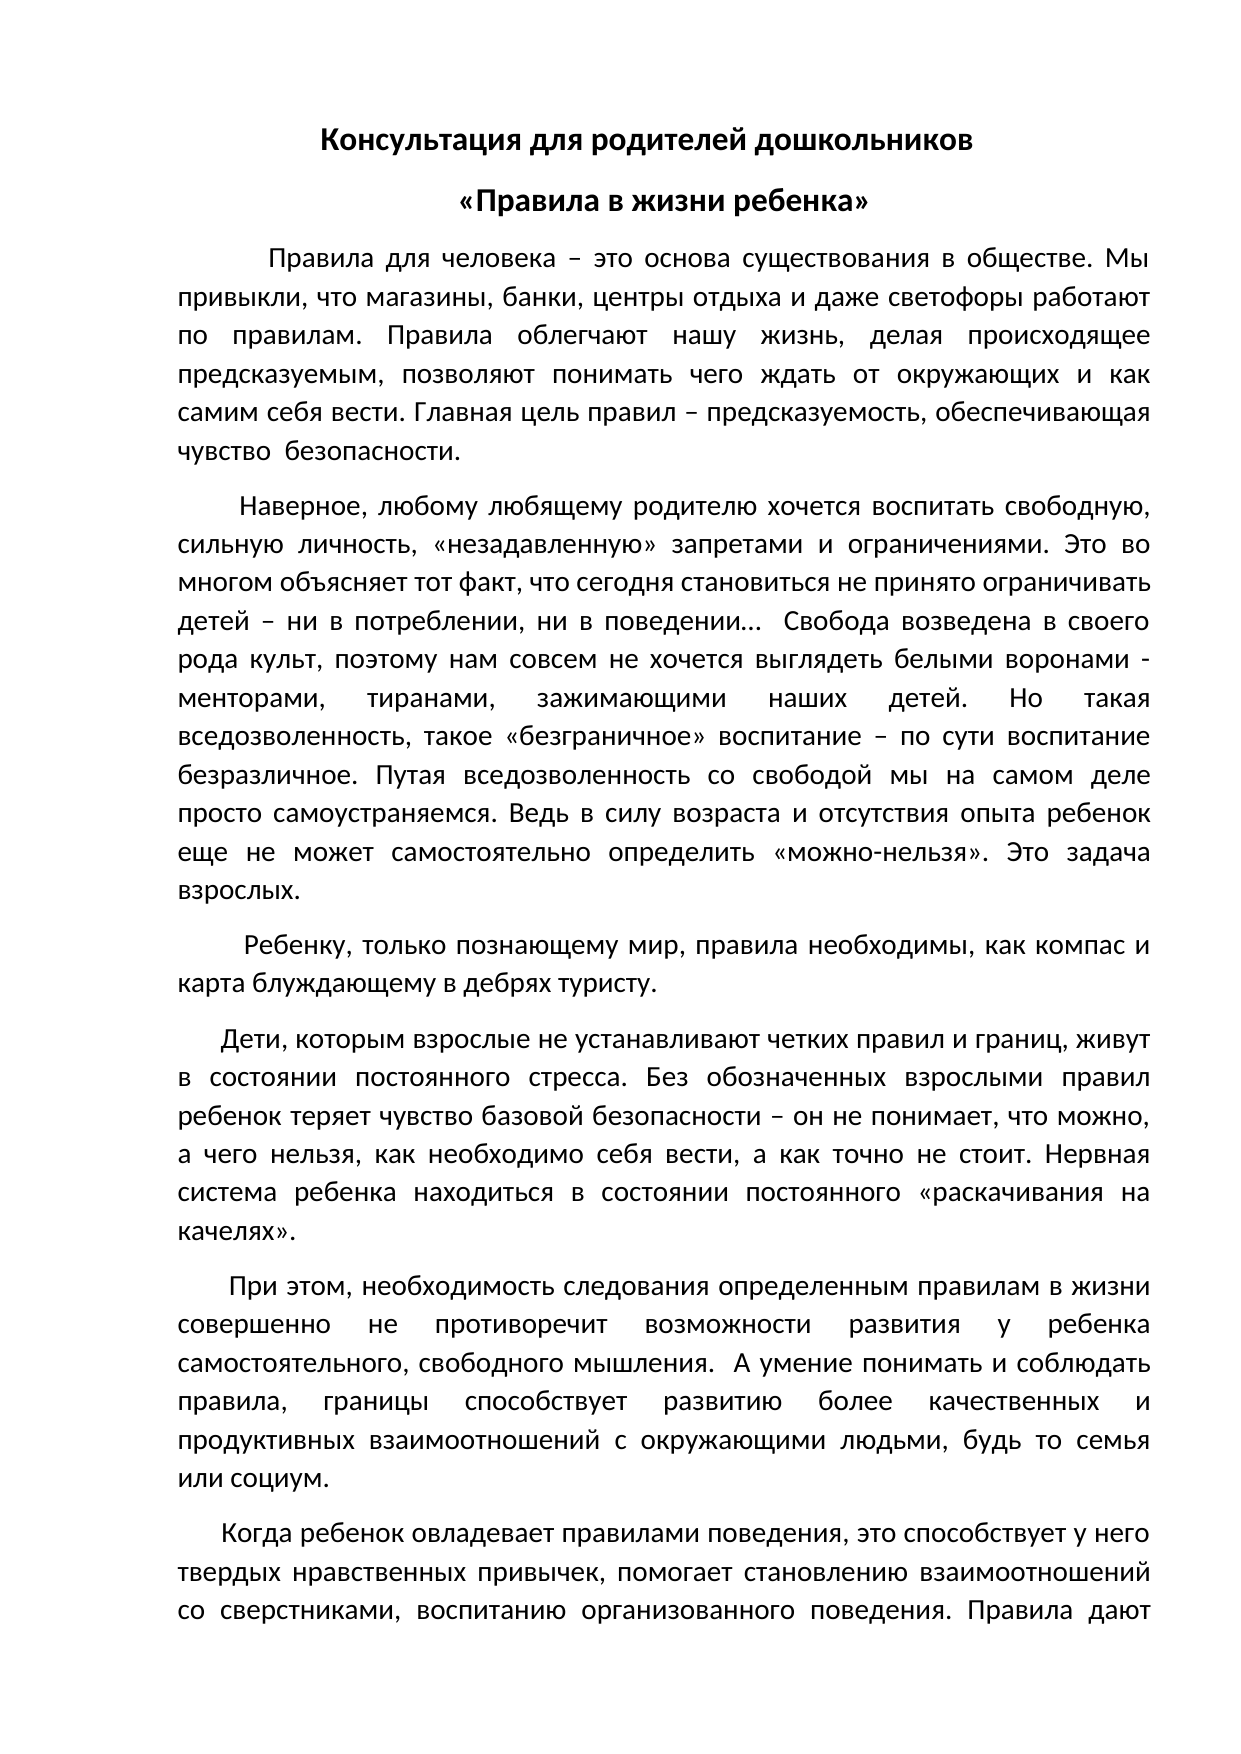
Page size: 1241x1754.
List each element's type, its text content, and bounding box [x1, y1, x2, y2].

text Правила для человека – это основа существования в обществе. Мы привыкли, что магазины, банки, центры отдыха и даже светофоры работают по правилам. Правила облегчают нашу жизнь, делая происходящее предсказуемым, позволяют понимать чего ждать от окружающих и как самим себя вести. Главная цель правил – предсказуемость, обеспечивающая чувство безопасности. [177, 239, 1152, 467]
text Ребенку, только познающему мир, правила необходимы, как компас и карта блуждающему в дебрях туристу. [177, 926, 1152, 1000]
text Дети, которым взрослые не устанавливают четких правил и границ, живут в состоянии постоянного стресса. Без обозначенных взрослыми правил ребенок теряет чувство базовой безопасности – он не понимает, что можно, а чего нельзя, как необходимо себя вести, а как точно не стоит. Нервная система ребенка находиться в состоянии постоянного «раскачивания на качелях». [177, 1020, 1152, 1247]
text Наверное, любому любящему родителю хочется воспитать свободную, сильную личность, «незадавленную» запретами и ограничениями. Это во многом объясняет тот факт, что сегодня становиться не принято ограничивать детей – ни в потреблении, ни в поведении… Свобода возведена в своего рода культ, поэтому нам совсем не хочется выглядеть белыми воронами - менторами, тиранами, зажимающими наших детей. Но такая вседозволенность, такое «безграничное» воспитание – по сути воспитание безразличное. Путая вседозволенность со свободой мы на самом деле просто самоустраняемся. Ведь в силу возраста и отсутствия опыта ребенок еще не может самостоятельно определить «можно-нельзя». Это задача взрослых. [177, 487, 1152, 907]
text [177, 1514, 1152, 1627]
text Консультация для родителей дошкольников [177, 118, 1152, 159]
text При этом, необходимость следования определенным правилам в жизни совершенно не противоречит возможности развития у ребенка самостоятельного, свободного мышления. А умение понимать и соблюдать правила, границы способствует развитию более качественных и продуктивных взаимоотношений с окружающими людьми, будь то семья или социум. [177, 1267, 1152, 1495]
text «Правила в жизни ребенка» [177, 179, 1152, 219]
